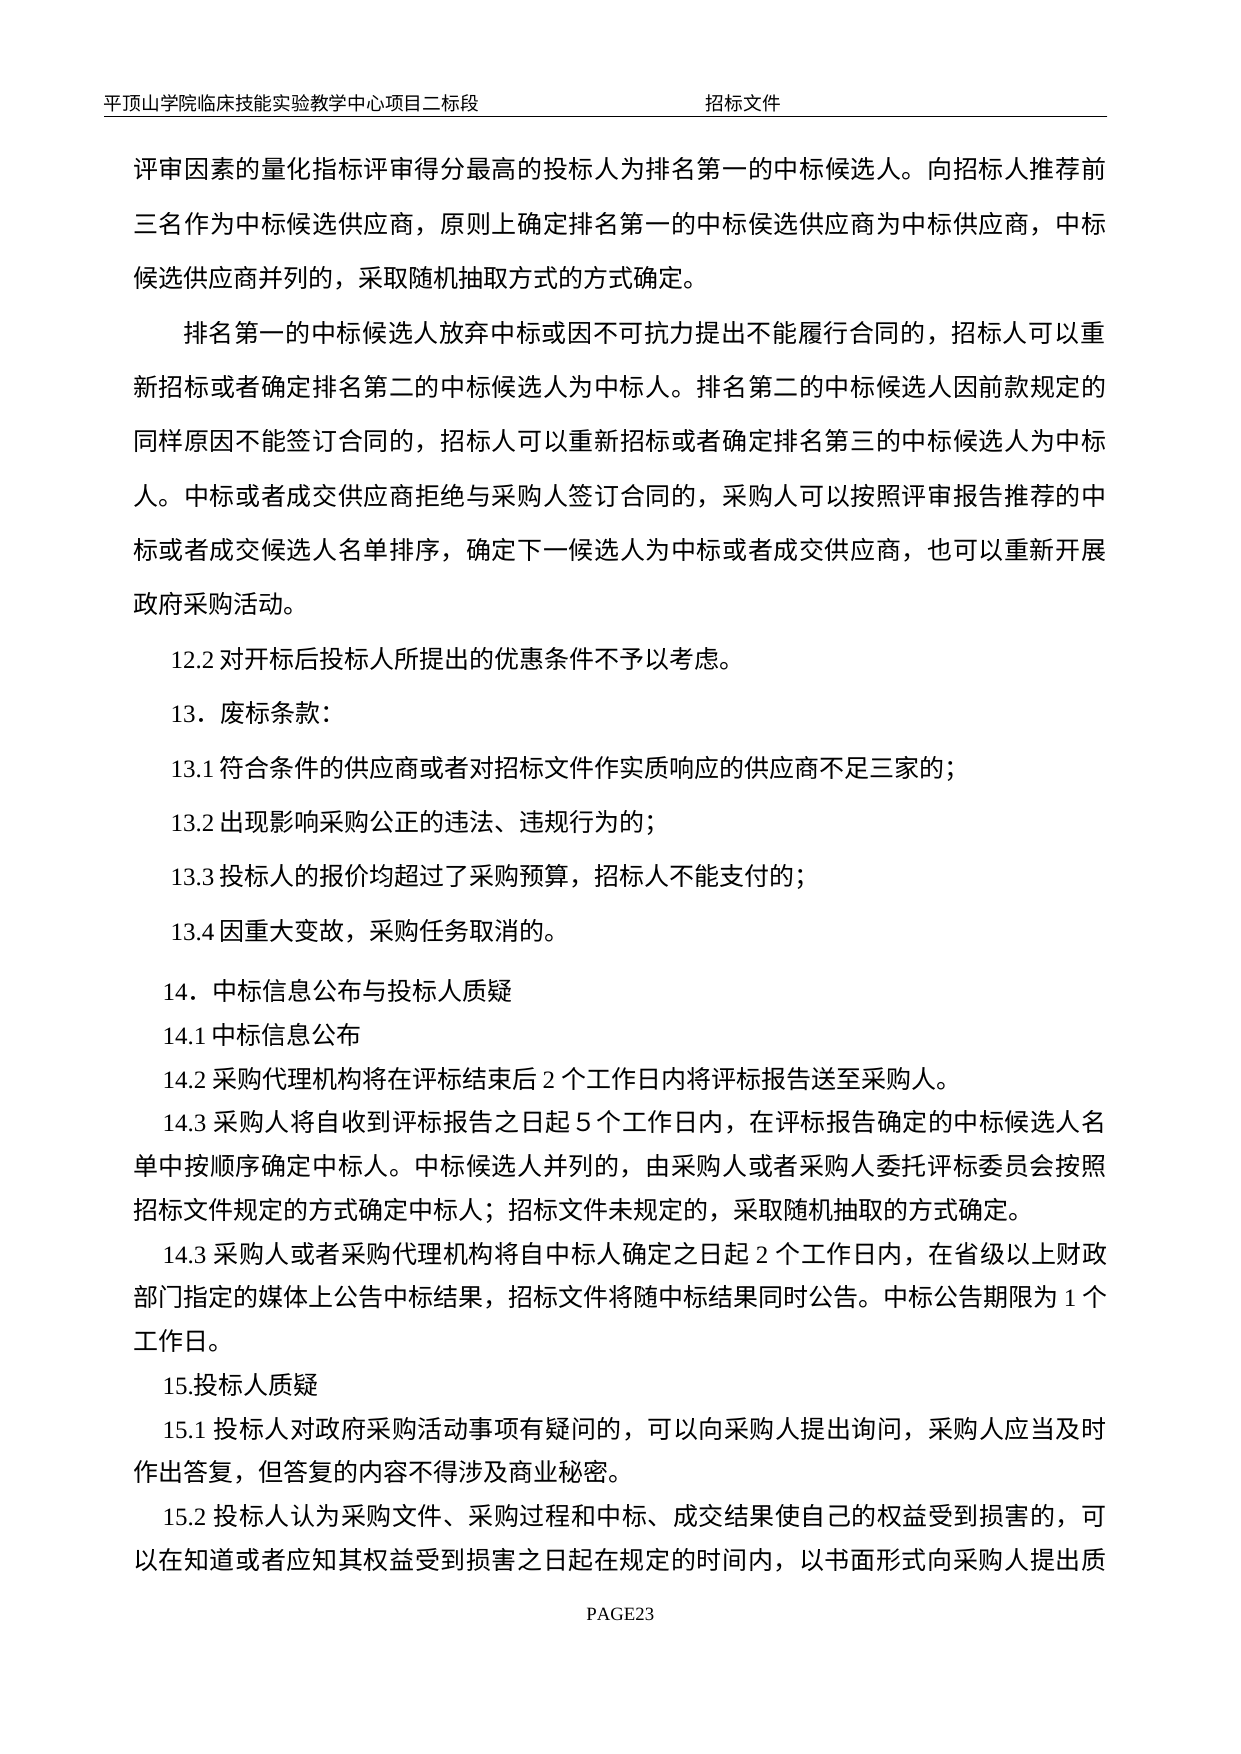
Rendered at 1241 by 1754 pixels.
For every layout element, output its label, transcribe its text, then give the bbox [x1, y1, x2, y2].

text 14.2 采购代理机构将在评标结束后2 个工作日内将评标报告送至采购人。 [133, 1053, 1107, 1097]
text 13.2出现影响采购公正的违法、违规行为的； [133, 802, 1107, 839]
text 14.3 采购人或者采购代理机构将自中标人确定之日起2 个工作日内，在省级以上财政部门指定的媒体上公告中标结果，招标文件将随中标结果同时公告。中标公告期限为1 个工作日。 [133, 1228, 1107, 1359]
text 13.1符合条件的供应商或者对招标文件作实质响应的供应商不足三家的； [133, 748, 1107, 784]
text 15.1 投标人对政府采购活动事项有疑问的，可以向采购人提出询问，采购人应当及时作出答复，但答复的内容不得涉及商业秘密。 [133, 1403, 1107, 1491]
text 13.4因重大变故，采购任务取消的。 [133, 911, 1107, 947]
text 14.3 采购人将自收到评标报告之日起５个工作日内，在评标报告确定的中标候选人名单中按顺序确定中标人。中标候选人并列的，由采购人或者采购人委托评标委员会按照招标文件规定的方式确定中标人；招标文件未规定的，采取随机抽取的方式确定。 [133, 1097, 1107, 1228]
text 13．废标条款： [133, 694, 1107, 730]
text 13.3投标人的报价均超过了采购预算，招标人不能支付的； [133, 857, 1107, 893]
text 14.1中标信息公布 [133, 1009, 1107, 1053]
text 15.投标人质疑 [133, 1359, 1107, 1403]
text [133, 1491, 1107, 1578]
text 14．中标信息公布与投标人质疑 [133, 966, 1107, 1009]
text 12.2对开标后投标人所提出的优惠条件不予以考虑。 [133, 639, 1107, 676]
text 排名第一的中标候选人放弃中标或因不可抗力提出不能履行合同的，招标人可以重新招标或者确定排名第二的中标候选人为中标人。排名第二的中标候选人因前款规定的同样原因不能签订合同的，招标人可以重新招标或者确定排名第三的中标候选人为中标人。中标或者成交供应商拒绝与采购人签订合同的，采购人可以按照评审报告推荐的中标或者成交候选人名单排序，确定下一候选人为中标或者成交供应商，也可以重新开展政府采购活动。 [133, 313, 1107, 621]
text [133, 150, 1107, 295]
